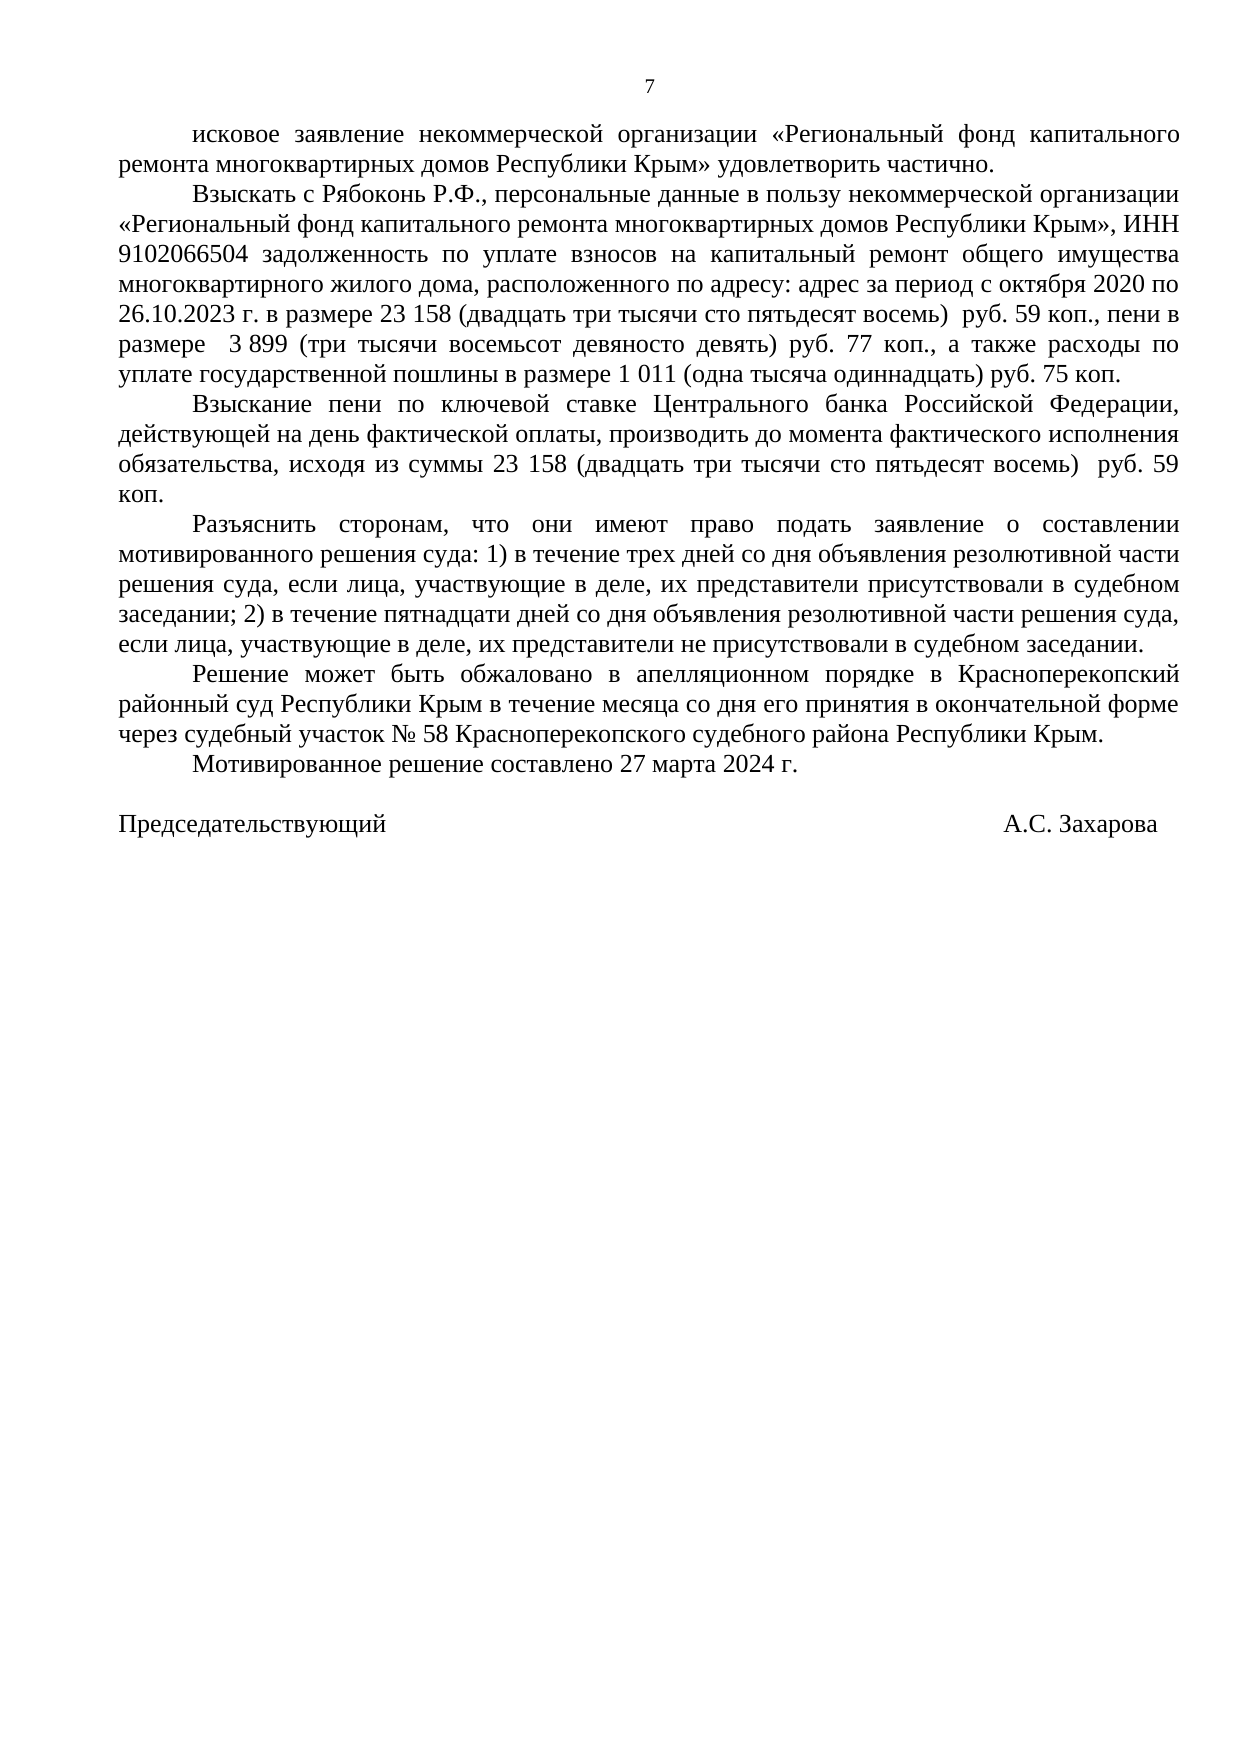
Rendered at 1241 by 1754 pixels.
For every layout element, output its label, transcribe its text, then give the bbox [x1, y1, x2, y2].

text Взыскание пени по ключевой ставке Центрального банка Российской Федерации, действующей на день фактической оплаты, производить до момента фактического исполнения обязательства, исходя из суммы 23 158 (двадцать три тысячи сто пятьдесят восемь) руб. 59 коп. [118, 388, 1181, 508]
text исковое заявление некоммерческой организации «Региональный фонд капитального ремонта многоквартирных домов Республики Крым» удовлетворить частично. [118, 118, 1181, 178]
text Разъяснить сторонам, что они имеют право подать заявление о составлении мотивированного решения суда: 1) в течение трех дней со дня объявления резолютивной части решения суда, если лица, участвующие в деле, их представители присутствовали в судебном заседании; 2) в течение пятнадцати дней со дня объявления резолютивной части решения суда, если лица, участвующие в деле, их представители не присутствовали в судебном заседании. [118, 508, 1181, 658]
text Мотивированное решение составлено 27 марта 2024 г. [118, 748, 1181, 778]
text Председательствующий А.С. Захарова [118, 808, 1181, 838]
text Решение может быть обжаловано в апелляционном порядке в Красноперекопский районный суд Республики Крым в течение месяца со дня его принятия в окончательной форме через судебный участок № 58 Красноперекопского судебного района Республики Крым. [118, 658, 1181, 748]
text Взыскать с Рябоконь Р.Ф., персональные данные в пользу некоммерческой организации «Региональный фонд капитального ремонта многоквартирных домов Республики Крым», ИНН 9102066504 задолженность по уплате взносов на капитальный ремонт общего имущества многоквартирного жилого дома, расположенного по адресу: адрес за период с октября 2020 по 26.10.2023 г. в размере 23 158 (двадцать три тысячи сто пятьдесят восемь) руб. 59 коп., пени в размере 3 899 (три тысячи восемьсот девяносто девять) руб. 77 коп., а также расходы по уплате государственной пошлины в размере 1 011 (одна тысяча одиннадцать) руб. 75 коп. [118, 178, 1181, 388]
